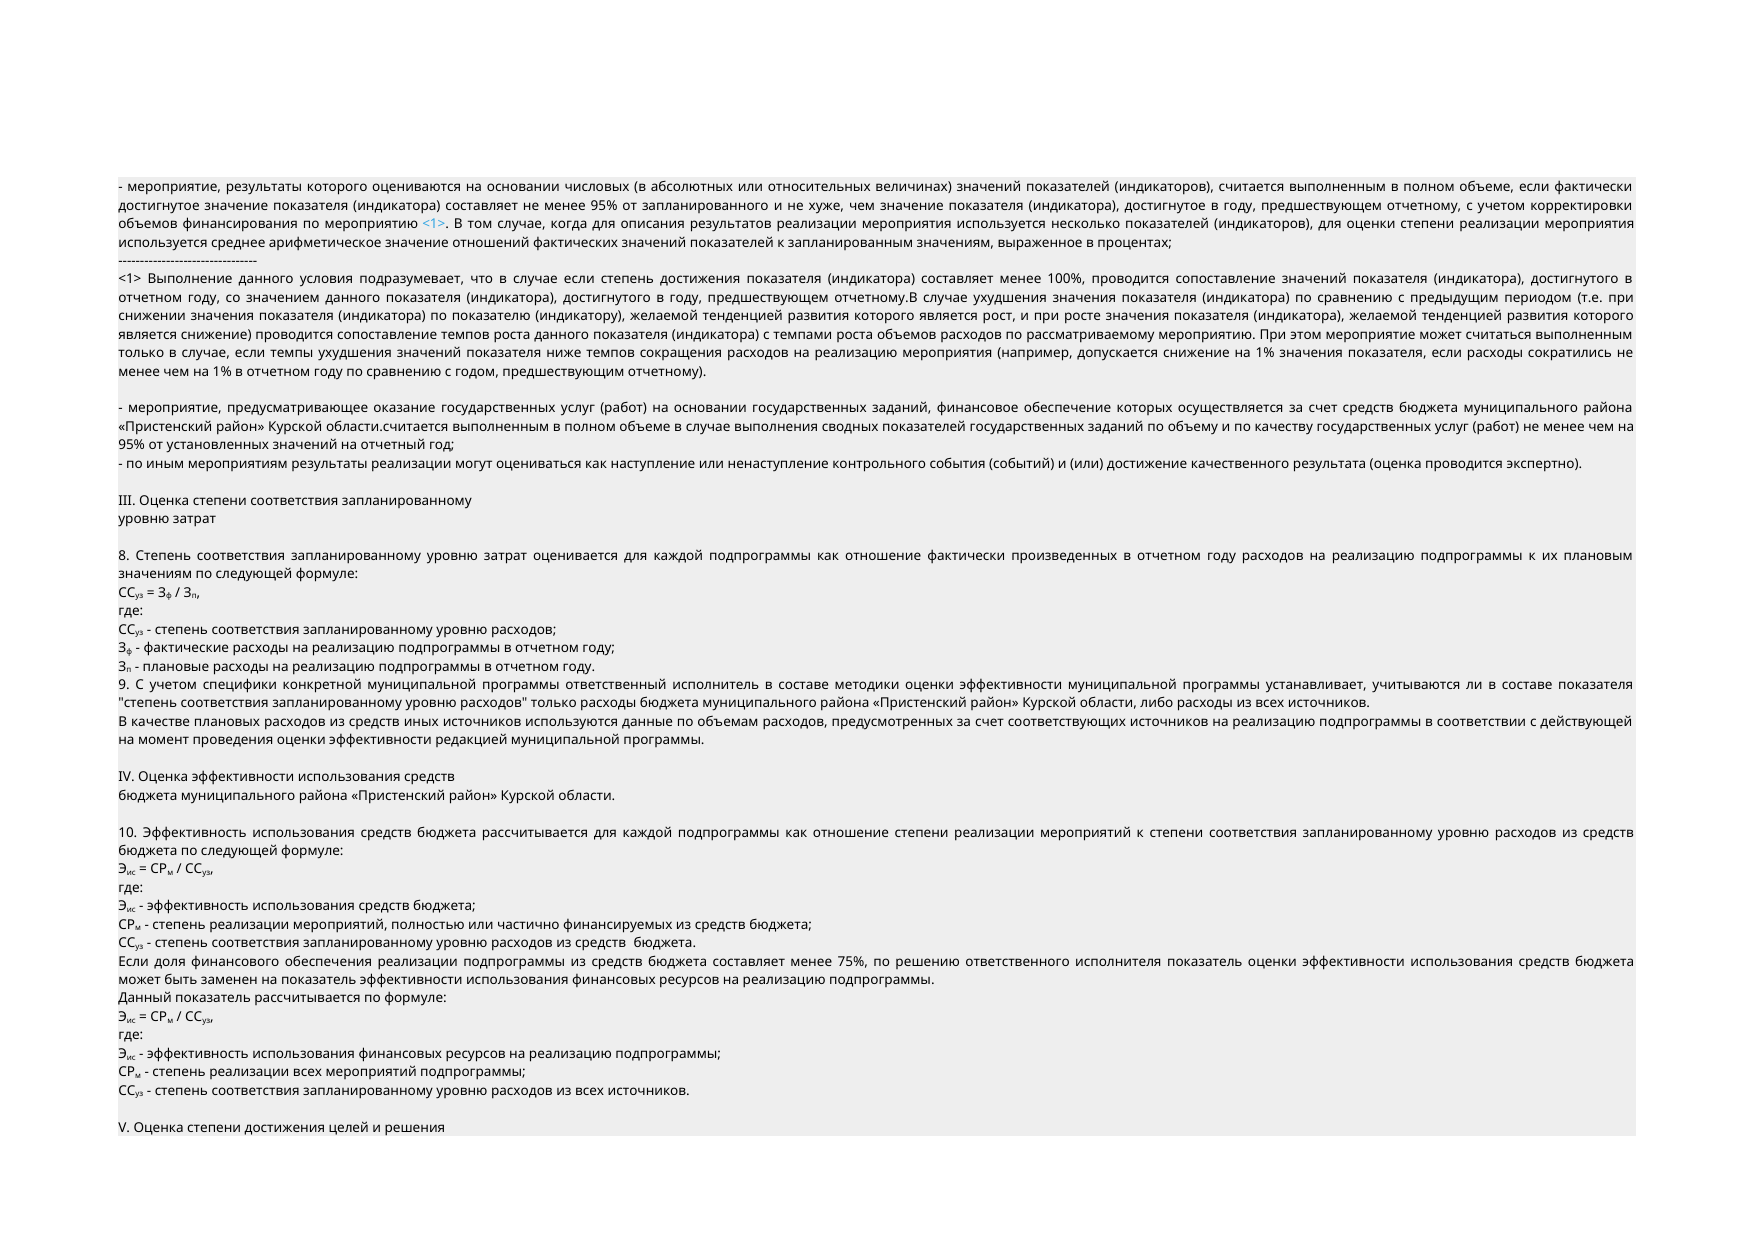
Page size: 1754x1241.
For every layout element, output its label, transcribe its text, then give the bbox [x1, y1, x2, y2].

text <1> Выполнение данного условия подразумевает, что в случае если степень достижения показателя (индикатора) составляет менее 100%, проводится сопоставление значений показателя (индикатора), достигнутого в отчетном году, со значением данного показателя (индикатора), достигнутого в году, предшествующем отчетному.В случае ухудшения значения показателя (индикатора) по сравнению с предыдущим периодом (т.е. при снижении значения показателя (индикатора) по показателю (индикатору), желаемой тенденцией развития которого является рост, и при росте значения показателя (индикатора), желаемой тенденцией развития которого является снижение) проводится сопоставление темпов роста данного показателя (индикатора) с темпами роста объемов расходов по рассматриваемому мероприятию. При этом мероприятие может считаться выполненным только в случае, если темпы ухудшения значений показателя ниже темпов сокращения расходов на реализацию мероприятия (например, допускается снижение на 1% значения показателя, если расходы сократились не менее чем на 1% в отчетном году по сравнению с годом, предшествующим отчетному). [118, 269, 1636, 380]
text уровню затрат [118, 509, 1636, 527]
text -------------------------------- [118, 251, 1636, 269]
text Зп - плановые расходы на реализацию подпрограммы в отчетном году. [118, 657, 1636, 675]
text бюджета муниципального района «Пристенский район» Курской области. [118, 786, 1636, 804]
text Эис - эффективность использования финансовых ресурсов на реализацию подпрограммы; [118, 1044, 1636, 1062]
text 10. Эффективность использования средств бюджета рассчитывается для каждой подпрограммы как отношение степени реализации мероприятий к степени соответствия запланированному уровню расходов из средств бюджета по следующей формуле: [118, 822, 1636, 859]
text - мероприятие, предусматривающее оказание государственных услуг (работ) на основании государственных заданий, финансовое обеспечение которых осуществляется за счет средств бюджета муниципального района «Пристенский район» Курской области.считается выполненным в полном объеме в случае выполнения сводных показателей государственных заданий по объему и по качеству государственных услуг (работ) не менее чем на 95% от установленных значений на отчетный год; [118, 398, 1636, 454]
text ССуз - степень соответствия запланированному уровню расходов из средств бюджета. [118, 933, 1636, 952]
text Данный показатель рассчитывается по формуле: [118, 988, 1636, 1007]
text где: [118, 601, 1636, 620]
text СРм - степень реализации мероприятий, полностью или частично финансируемых из средств бюджета; [118, 915, 1636, 933]
text III. Оценка степени соответствия запланированному [118, 491, 1636, 509]
text 9. С учетом специфики конкретной муниципальной программы ответственный исполнитель в составе методики оценки эффективности муниципальной программы устанавливает, учитываются ли в составе показателя "степень соответствия запланированному уровню расходов" только расходы бюджета муниципального района «Пристенский район» Курской области, либо расходы из всех источников. [118, 675, 1636, 712]
text В качестве плановых расходов из средств иных источников используются данные по объемам расходов, предусмотренных за счет соответствующих источников на реализацию подпрограммы в соответствии с действующей на момент проведения оценки эффективности редакцией муниципальной программы. [118, 712, 1636, 749]
text V. Оценка степени достижения целей и решения [118, 1117, 1636, 1136]
text Если доля финансового обеспечения реализации подпрограммы из средств бюджета составляет менее 75%, по решению ответственного исполнителя показатель оценки эффективности использования средств бюджета может быть заменен на показатель эффективности использования финансовых ресурсов на реализацию подпрограммы. [118, 952, 1636, 988]
text 8. Степень соответствия запланированному уровню затрат оценивается для каждой подпрограммы как отношение фактически произведенных в отчетном году расходов на реализацию подпрограммы к их плановым значениям по следующей формуле: [118, 546, 1636, 583]
text СРм - степень реализации всех мероприятий подпрограммы; [118, 1062, 1636, 1081]
text ССуз = Зф / Зп, [118, 583, 1636, 601]
text ССуз - степень соответствия запланированному уровню расходов; [118, 620, 1636, 638]
text IV. Оценка эффективности использования средств [118, 767, 1636, 786]
text ССуз - степень соответствия запланированному уровню расходов из всех источников. [118, 1081, 1636, 1099]
text Зф - фактические расходы на реализацию подпрограммы в отчетном году; [118, 638, 1636, 657]
text где: [118, 878, 1636, 896]
text Эис - эффективность использования средств бюджета; [118, 896, 1636, 915]
text Эис = СРм / ССуз, [118, 1007, 1636, 1025]
text где: [118, 1025, 1636, 1044]
text Эис = СРм / ССуз, [118, 859, 1636, 878]
text - мероприятие, результаты которого оцениваются на основании числовых (в абсолютных или относительных величинах) значений показателей (индикаторов), считается выполненным в полном объеме, если фактически достигнутое значение показателя (индикатора) составляет не менее 95% от запланированного и не хуже, чем значение показателя (индикатора), достигнутое в году, предшествующем отчетному, с учетом корректировки объемов финансирования по мероприятию <1>. В том случае, когда для описания результатов реализации мероприятия используется несколько показателей (индикаторов), для оценки степени реализации мероприятия используется среднее арифметическое значение отношений фактических значений показателей к запланированным значениям, выраженное в процентах; [118, 177, 1636, 251]
text - по иным мероприятиям результаты реализации могут оцениваться как наступление или ненаступление контрольного события (событий) и (или) достижение качественного результата (оценка проводится экспертно). [118, 454, 1636, 472]
